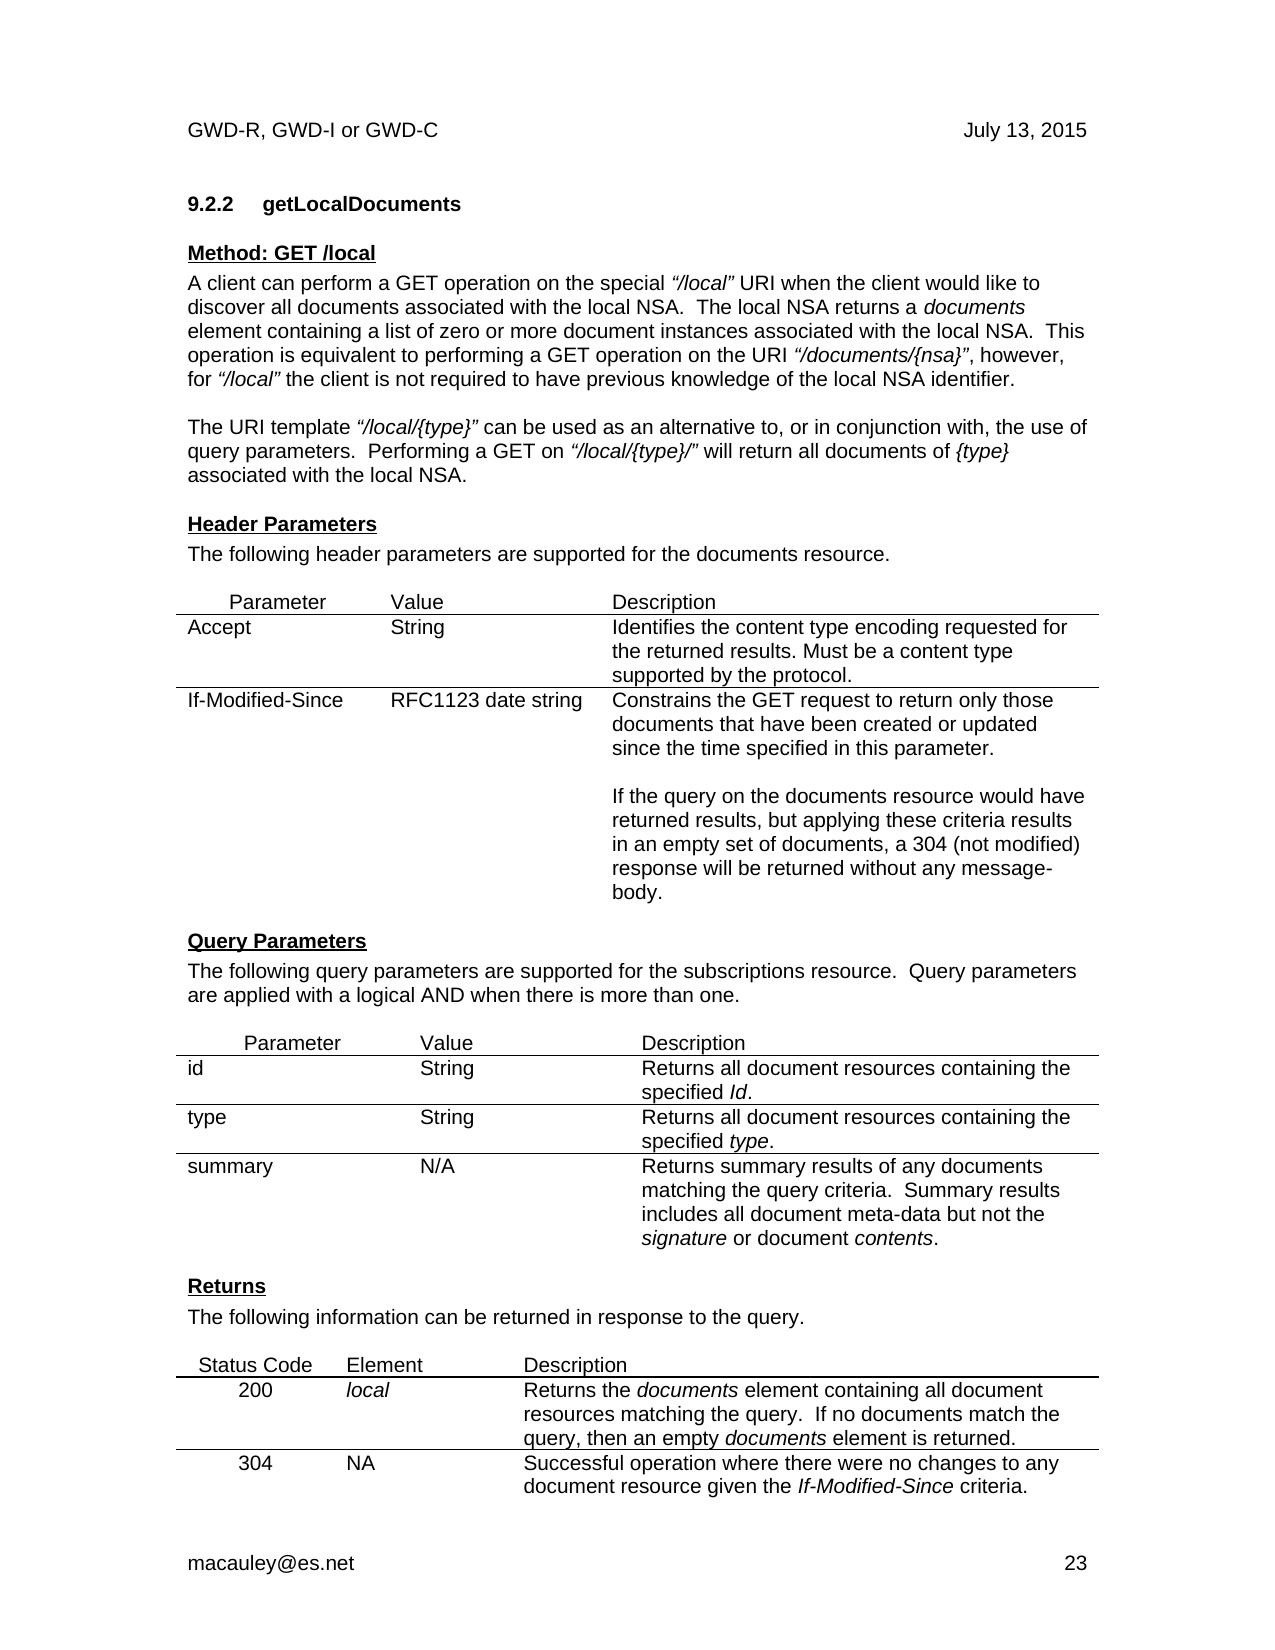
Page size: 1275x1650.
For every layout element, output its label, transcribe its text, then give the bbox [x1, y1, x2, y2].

table_header Description [512, 1353, 1099, 1376]
table_cell String [379, 615, 601, 687]
subtitle getLocalDocuments [187, 192, 1088, 216]
table_header Parameter [176, 1031, 409, 1054]
table_cell RFC1123 date string [379, 688, 601, 903]
title Header Parameters [187, 512, 1088, 536]
table_cell Constrains the GET request to return only those documents that have been created or updated since the time specified in this parameter. If the query on the documents resource would have returned results, but applying these criteria results in an empty set of documents, a 304 (not modified) response will be returned without any message-body. [601, 688, 1099, 903]
table_cell Identifies the content type encoding requested for the returned results. Must be a content type supported by the protocol. [601, 615, 1099, 687]
table_cell Return documents element containing all document resources matching the query. If no documents match the query, then an empty documents element is returned. [512, 1378, 1099, 1449]
text The following information can be returned in response to the query. [187, 1304, 1088, 1328]
table_cell id [176, 1056, 409, 1103]
table_cell local [335, 1378, 512, 1449]
table_cell Accept [176, 615, 379, 687]
table_header Value [379, 590, 601, 614]
title Method: GET /local [187, 241, 1088, 265]
table_header Value [409, 1031, 630, 1054]
table_header Status Code [176, 1353, 335, 1376]
text The following header parameters are supported for the documents resource. [187, 542, 1088, 566]
table_cell Return all document resources containing the specified type. [630, 1105, 1099, 1152]
table_cell summary [176, 1154, 409, 1249]
table_cell Return all document resources containing the specified Id. [630, 1056, 1099, 1103]
table_cell NA [335, 1450, 512, 1498]
table_header Description [601, 590, 1099, 614]
table_cell type [176, 1105, 409, 1152]
text A client can perform a GET operation on the special “/local” URI when would like to discover all documents associated with the local NSA. The local NSA return a documents element containing a list of zero or more document instances associated with the local NSA. This operation is equivalent to performing a GET operation on the URI “/documents/{nsa}”, however, for “/local” the client is not required to have previous knowledge of the local NSA identifier. [187, 271, 1088, 391]
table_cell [512, 1450, 1099, 1498]
table_cell N/A [409, 1154, 630, 1249]
table_cell 304 [176, 1450, 335, 1498]
table_cell String [409, 1105, 630, 1152]
table_cell String [409, 1056, 630, 1103]
table_header Parameter [176, 590, 379, 614]
text The following query parameters are supported for the subscriptions resource. Query parameters are applied with a logical AND when there is more than one. [187, 959, 1088, 1007]
title Query Parameters [187, 928, 1088, 952]
table_cell eturn summary results of any documents matching the query criteria. Summary results includes all document meta-data but not the signature or document contents. [630, 1154, 1099, 1249]
text The URI template “/local/{type}” can be used as an alternative to, or in conjunction with, the use of query parameters. Performing a GET on “/local/{type}/” will return all documents of {type} associated with the local NSA. [187, 415, 1088, 487]
table_cell If-Modified-Since [176, 688, 379, 903]
table_cell 200 [176, 1378, 335, 1449]
table_header Description [630, 1031, 1099, 1054]
table_header Element [335, 1353, 512, 1376]
title Returns [187, 1274, 1088, 1298]
